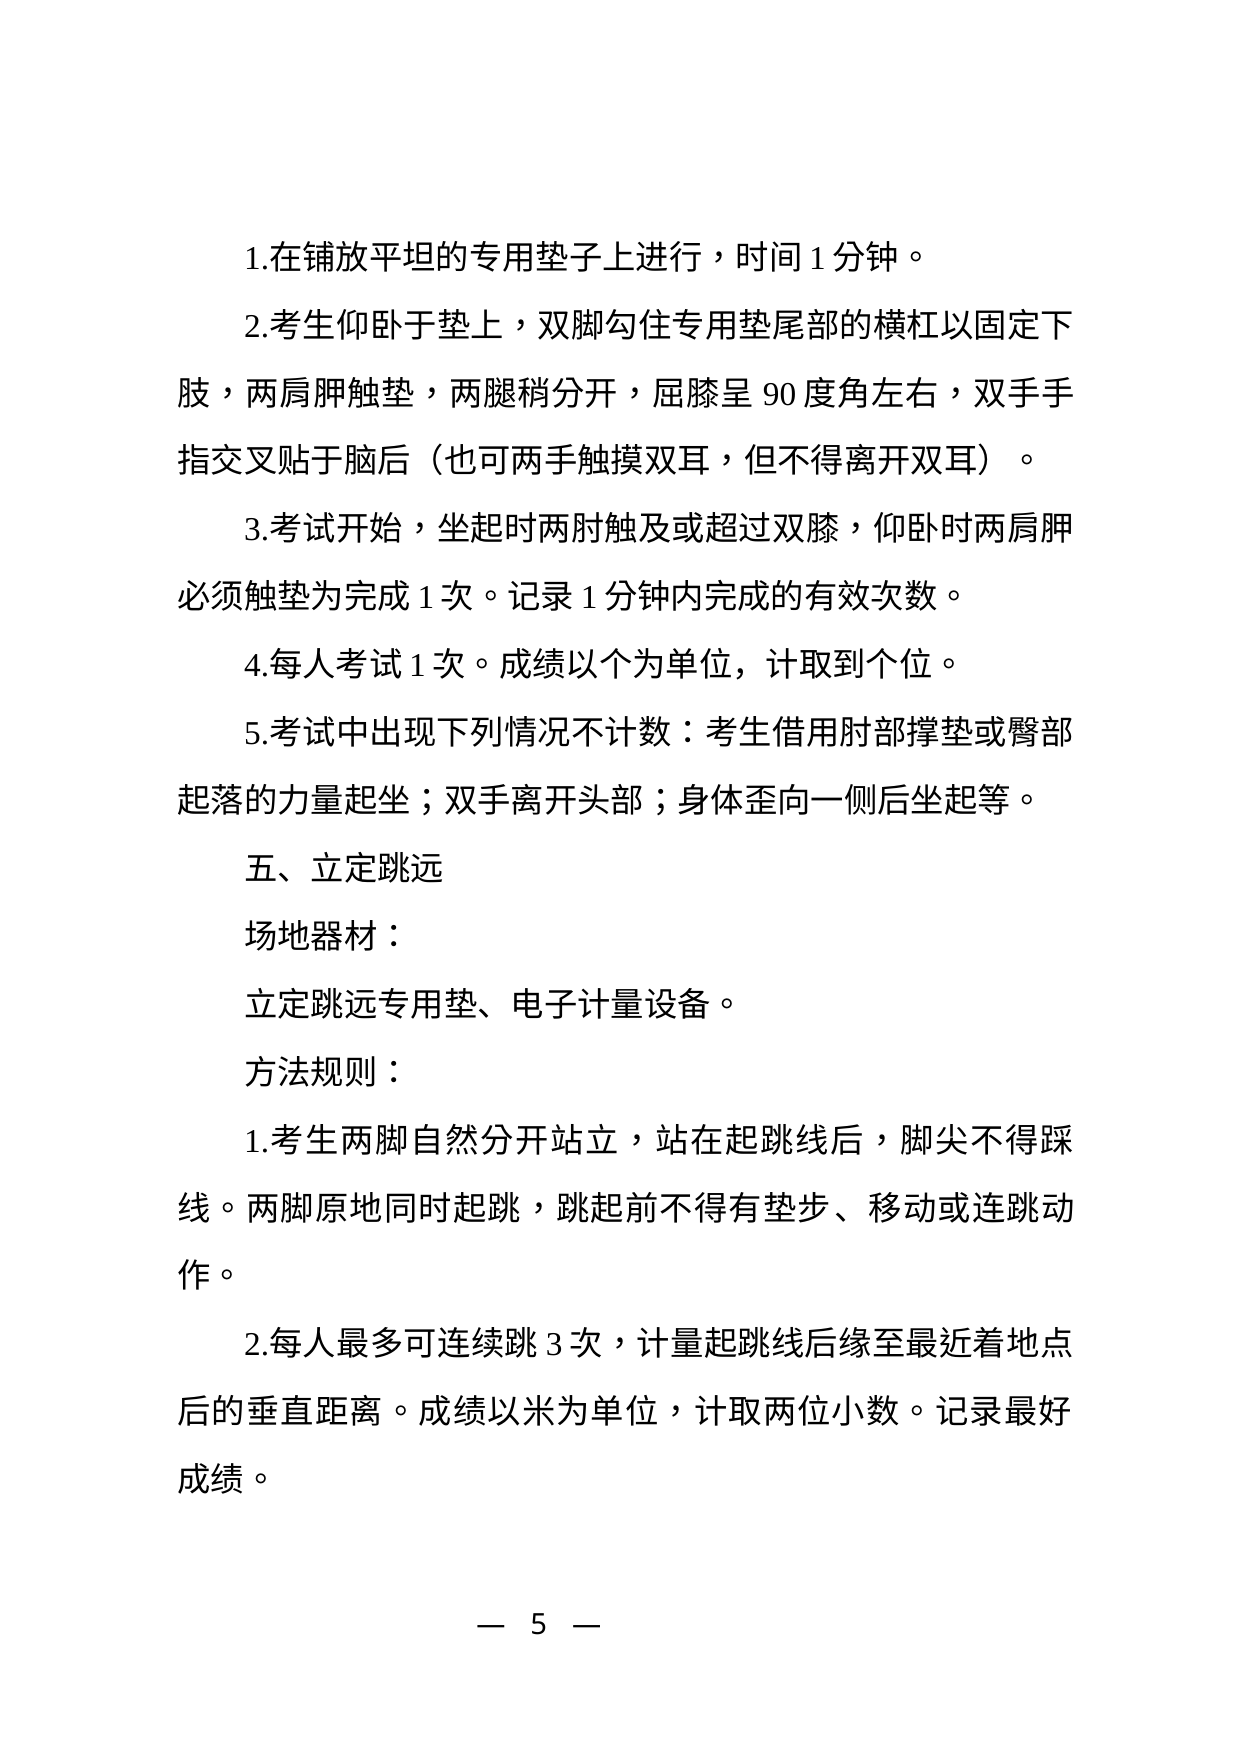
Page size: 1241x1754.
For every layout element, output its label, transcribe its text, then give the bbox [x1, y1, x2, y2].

text 方法规则： [177, 1036, 1075, 1104]
text 立定跳远专用垫、电子计量设备。 [177, 968, 1075, 1036]
text 2.考生仰卧于垫上，双脚勾住专用垫尾部的横杠以固定下肢，两肩胛触垫，两腿稍分开，屈膝呈90度角左右，双手手指交叉贴于脑后（也可两手触摸双耳，但不得离开双耳）。 [177, 289, 1075, 374]
text 1.考生两脚自然分开站立，站在起跳线后，脚尖不得踩线。两脚原地同时起跳，跳起前不得有垫步、移动或连跳动作。 [177, 1229, 1075, 1307]
text 1.考生两脚自然分开站立，站在起跳线后，脚尖不得踩线。两脚原地同时起跳，跳起前不得有垫步、移动或连跳动作。 [177, 1104, 1075, 1181]
text 1.在铺放平坦的专用垫子上进行，时间1分钟。 [177, 221, 1075, 289]
text 2.每人最多可连续跳3次，计量起跳线后缘至最近着地点后的垂直距离。成绩以米为单位，计取两位小数。记录最好成绩。 [177, 1307, 1075, 1385]
text 2.考生仰卧于垫上，双脚勾住专用垫尾部的横杠以固定下肢，两肩胛触垫，两腿稍分开，屈膝呈90度角左右，双手手指交叉贴于脑后（也可两手触摸双耳，但不得离开双耳）。 [177, 412, 1075, 492]
text 场地器材： [177, 900, 1075, 968]
text 3.考试开始，坐起时两肘触及或超过双膝，仰卧时两肩胛必须触垫为完成1次。记录1分钟内完成的有效次数。 [177, 492, 1075, 628]
text 2.每人最多可连续跳3次，计量起跳线后缘至最近着地点后的垂直距离。成绩以米为单位，计取两位小数。记录最好成绩。 [177, 1433, 1075, 1511]
text 5.考试中出现下列情况不计数：考生借用肘部撑垫或臀部起落的力量起坐；双手离开头部；身体歪向一侧后坐起等。 [177, 696, 1075, 832]
text 五、立定跳远 [177, 832, 1075, 900]
text 4.每人考试1次。成绩以个为单位，计取到个位。 [177, 628, 1075, 696]
